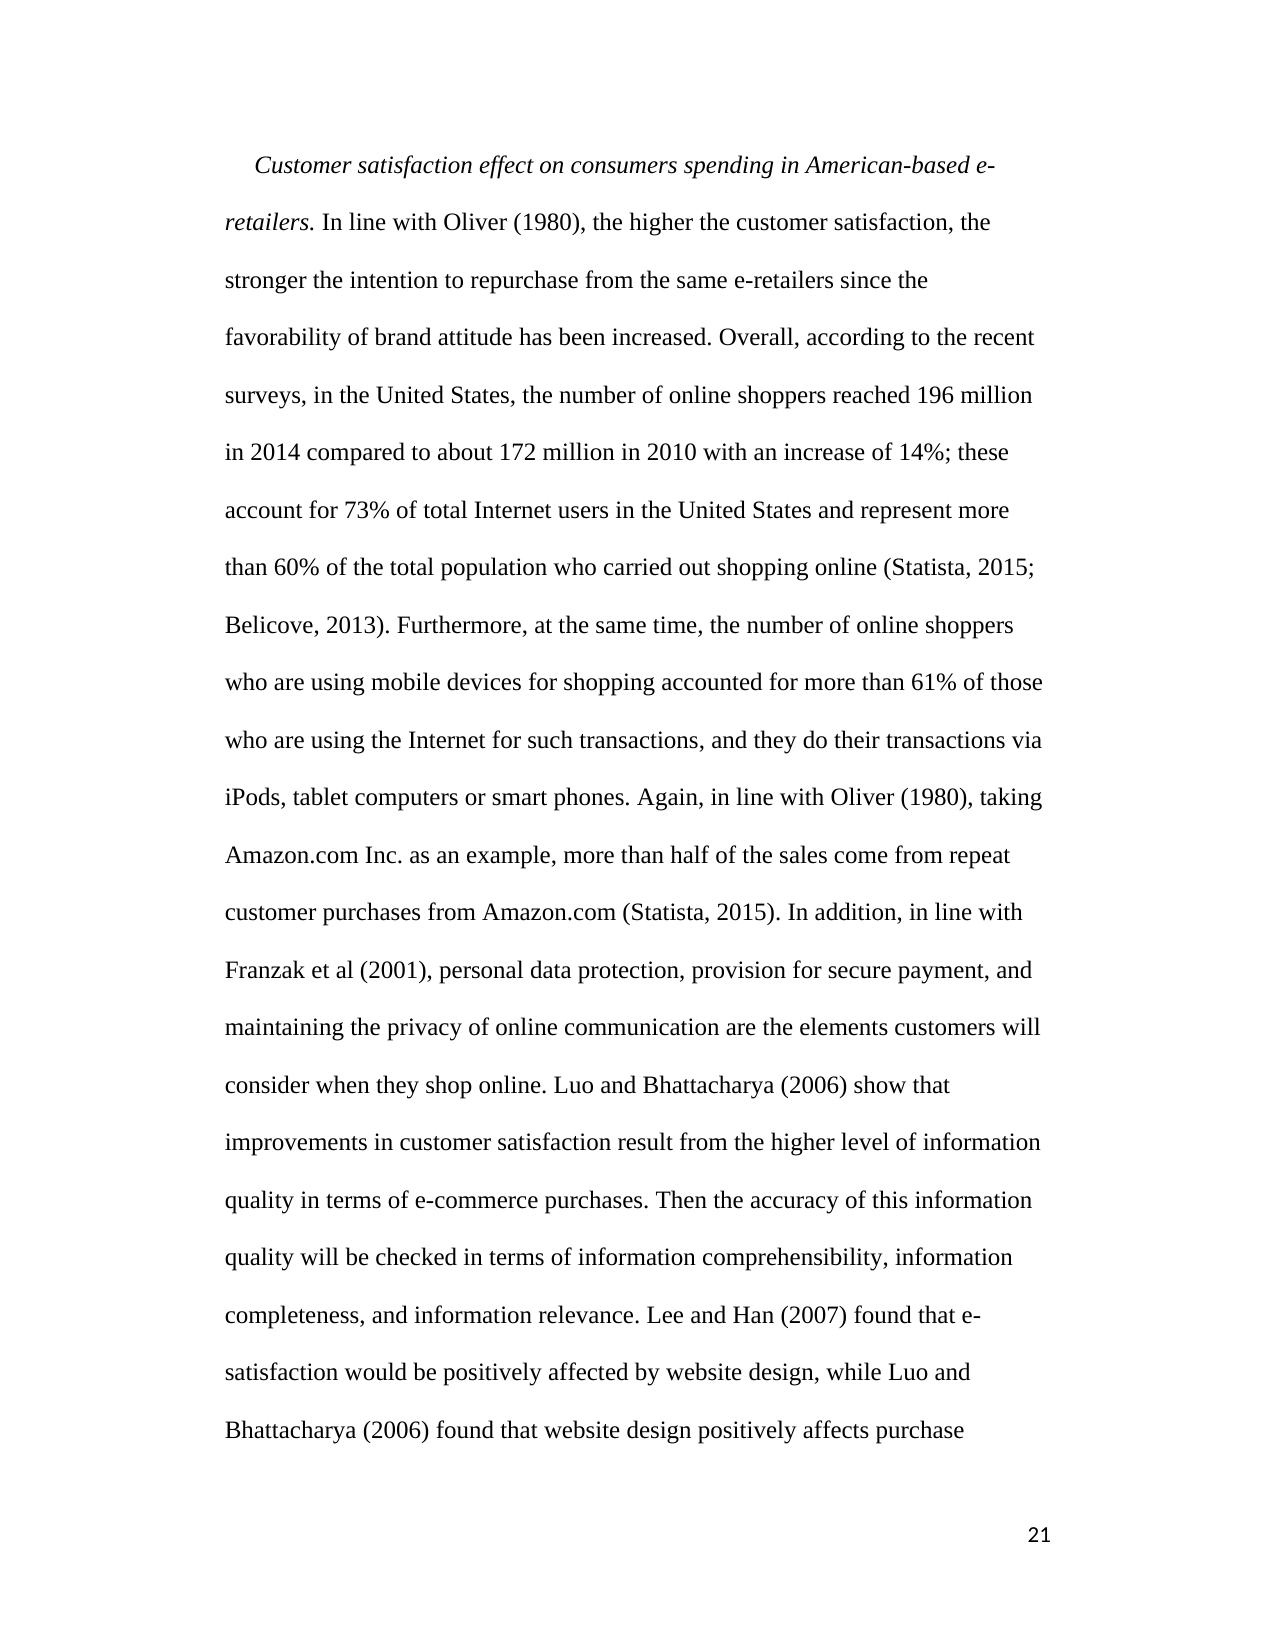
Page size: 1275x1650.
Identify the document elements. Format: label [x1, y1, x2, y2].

text [224, 150, 1051, 1444]
